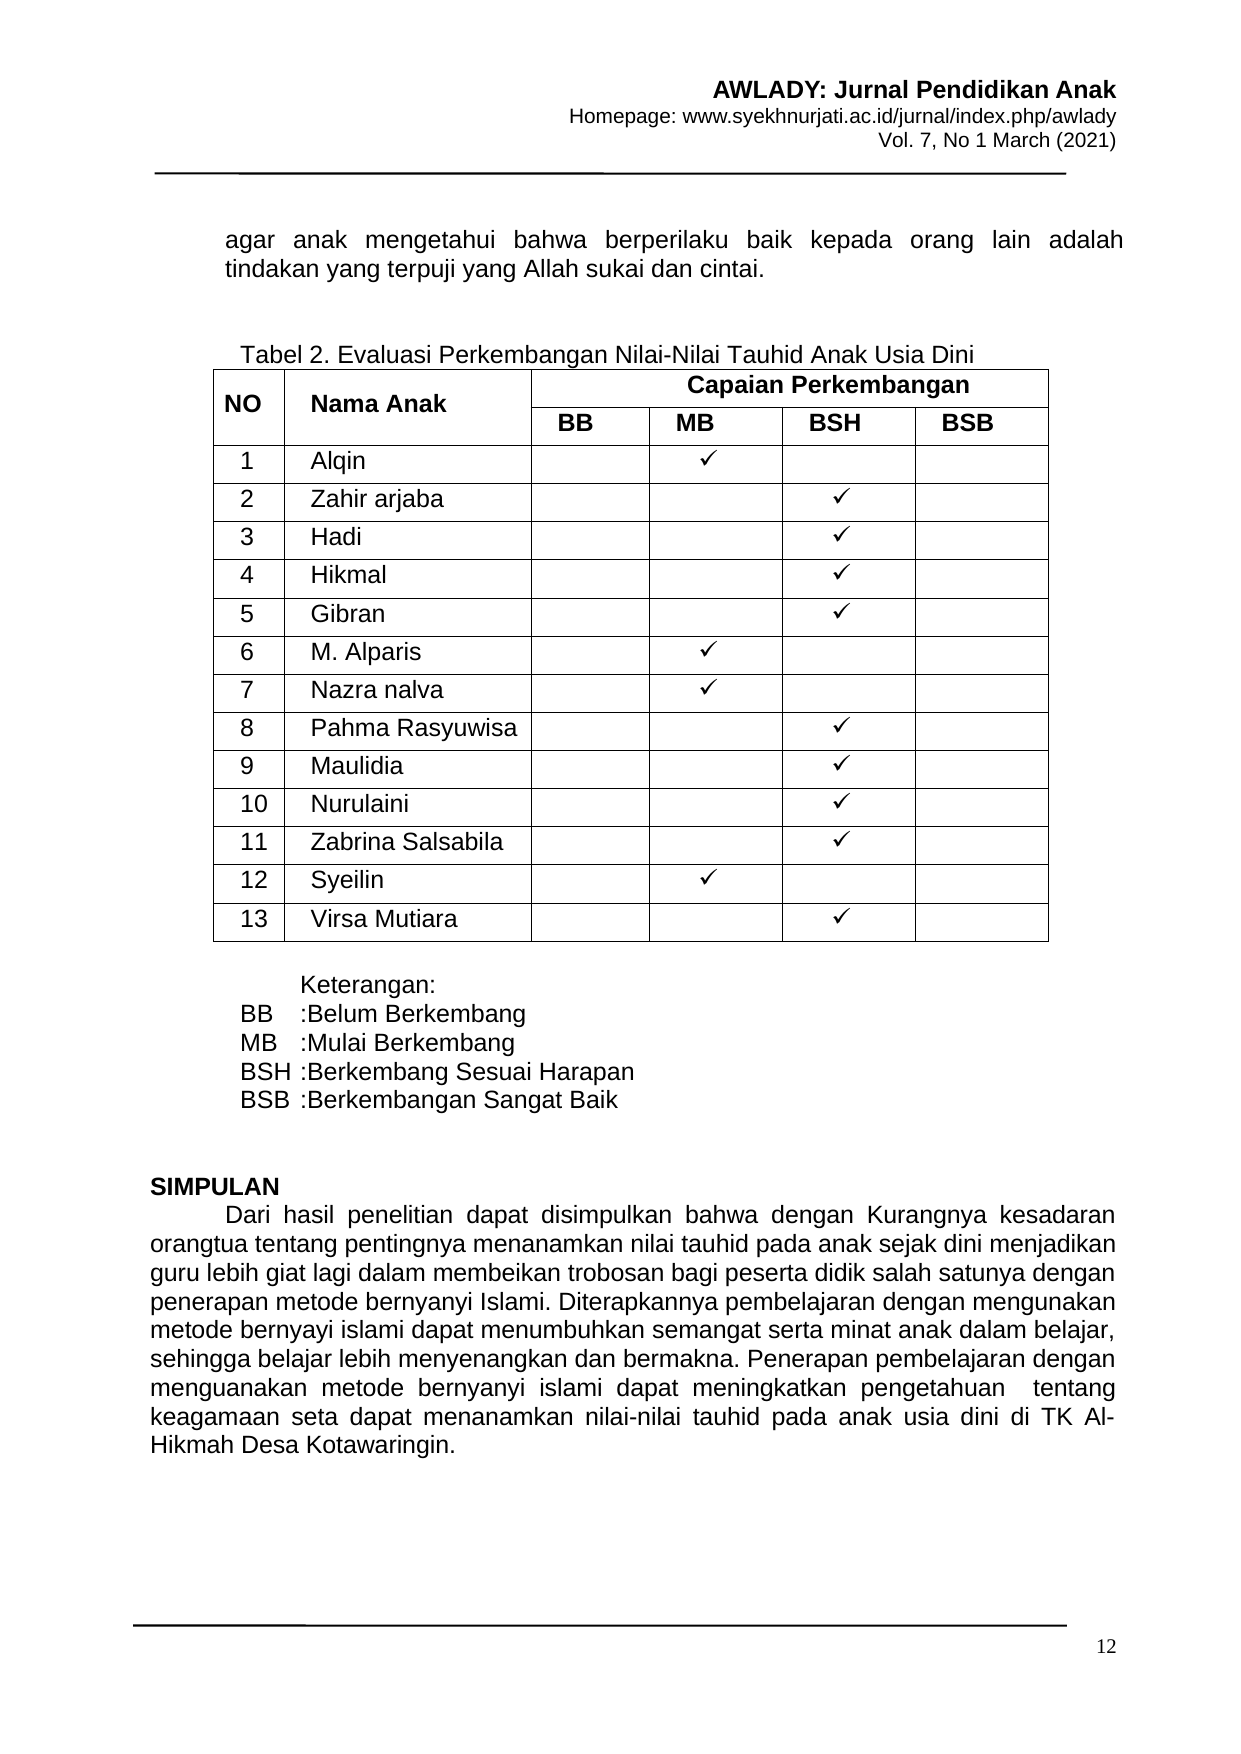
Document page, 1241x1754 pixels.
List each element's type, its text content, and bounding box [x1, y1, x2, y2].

table_cell [916, 713, 1048, 750]
table_cell [532, 522, 649, 559]
table_cell [783, 446, 915, 483]
table_cell 12 [214, 865, 284, 902]
table_cell [783, 904, 915, 941]
table_cell [650, 789, 782, 826]
table_cell [783, 827, 915, 864]
table_header NO [214, 370, 284, 445]
table_cell [650, 522, 782, 559]
table_cell M. Alparis [285, 637, 531, 674]
table_cell [783, 675, 915, 712]
table_cell [783, 789, 915, 826]
table_cell [916, 637, 1048, 674]
table_cell 3 [214, 522, 284, 559]
table_cell 7 [214, 675, 284, 712]
table_cell [650, 675, 782, 712]
table_cell Zabrina Salsabila [285, 827, 531, 864]
table_cell BSB [916, 408, 1048, 445]
text BB :Belum Berkembang [225, 999, 1126, 1028]
text Keterangan: [225, 970, 1126, 999]
table_cell [916, 446, 1048, 483]
text BSH :Berkembang Sesuai Harapan [225, 1057, 1126, 1085]
table_cell Virsa Mutiara [285, 904, 531, 941]
table_cell [916, 522, 1048, 559]
table_cell [532, 713, 649, 750]
table_cell [532, 789, 649, 826]
table_cell 11 [214, 827, 284, 864]
table_cell [650, 560, 782, 597]
text MB :Mulai Berkembang [225, 1028, 1126, 1057]
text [225, 225, 1126, 282]
table_cell [916, 789, 1048, 826]
table_cell 9 [214, 751, 284, 788]
table_cell 1 [214, 446, 284, 483]
table_cell [650, 446, 782, 483]
table_cell Gibran [285, 599, 531, 636]
table_cell [650, 713, 782, 750]
table_cell Nurulaini [285, 789, 531, 826]
table_cell [916, 904, 1048, 941]
table_cell [532, 446, 649, 483]
table_cell [650, 865, 782, 902]
table_cell [783, 865, 915, 902]
table_cell [532, 599, 649, 636]
table_cell [532, 560, 649, 597]
table_cell 10 [214, 789, 284, 826]
table_cell [916, 827, 1048, 864]
table_cell [532, 904, 649, 941]
table_cell [783, 751, 915, 788]
text Dari hasil penelitian dapat disimpulkan bahwa dengan Kurangnya kesadaran orangtua tentang pentingnya menanamkan nilai tauhid pada anak sejak dini menjadikan guru lebih giat lagi dalam membeikan trobosan bagi peserta didik salah satunya dengan penerapan metode bernyanyi Islami. Diterapkannya pembelajaran dengan mengunakan metode bernyayi islami dapat menumbuhkan semangat serta minat anak dalam belajar, sehingga belajar lebih menyenangkan dan bermakna. Penerapan pembelajaran dengan menguanakan metode bernyanyi islami dapat meningkatkan pengetahuan tentang keagamaan seta dapat menanamkan nilai-nilai tauhid pada anak usia dini di TK Al-Hikmah Desa Kotawaringin. [150, 1200, 1116, 1459]
table_cell 2 [214, 484, 284, 521]
table_cell [532, 675, 649, 712]
table_cell [783, 522, 915, 559]
table_cell [532, 827, 649, 864]
table_cell 5 [214, 599, 284, 636]
table_cell [916, 599, 1048, 636]
table_cell [783, 713, 915, 750]
table_cell [916, 560, 1048, 597]
table_cell [532, 637, 649, 674]
table_cell [650, 484, 782, 521]
table_cell 4 [214, 560, 284, 597]
table_cell [650, 751, 782, 788]
table_cell BB [532, 408, 649, 445]
table_cell 13 [214, 904, 284, 941]
table_cell BSH [783, 408, 915, 445]
table_cell [783, 637, 915, 674]
table_cell [650, 827, 782, 864]
table_cell [916, 675, 1048, 712]
table_cell [783, 599, 915, 636]
table_header Capaian Perkembangan [532, 370, 1048, 407]
text SIMPULAN [150, 1172, 1116, 1200]
table_cell [532, 484, 649, 521]
table_cell [532, 865, 649, 902]
table_cell [783, 560, 915, 597]
table_cell Nazra nalva [285, 675, 531, 712]
table_cell [650, 599, 782, 636]
table_cell [783, 484, 915, 521]
table_cell Syeilin [285, 865, 531, 902]
table_cell Hikmal [285, 560, 531, 597]
table_cell [532, 751, 649, 788]
table_cell Zahir arjaba [285, 484, 531, 521]
table_cell MB [650, 408, 782, 445]
table_cell [916, 484, 1048, 521]
table_cell [916, 751, 1048, 788]
table_cell 6 [214, 637, 284, 674]
table_header Nama Anak [285, 370, 531, 445]
text Tabel 2. Evaluasi Perkembangan Nilai-Nilai Tauhid Anak Usia Dini [225, 340, 1126, 369]
table_cell [916, 865, 1048, 902]
table_cell Maulidia [285, 751, 531, 788]
text BSB :Berkembangan Sangat Baik [225, 1085, 1126, 1114]
table_cell Alqin [285, 446, 531, 483]
table_cell 8 [214, 713, 284, 750]
table_cell Pahma Rasyuwisa [285, 713, 531, 750]
table_cell [650, 904, 782, 941]
table_cell [650, 637, 782, 674]
table_cell Hadi [285, 522, 531, 559]
